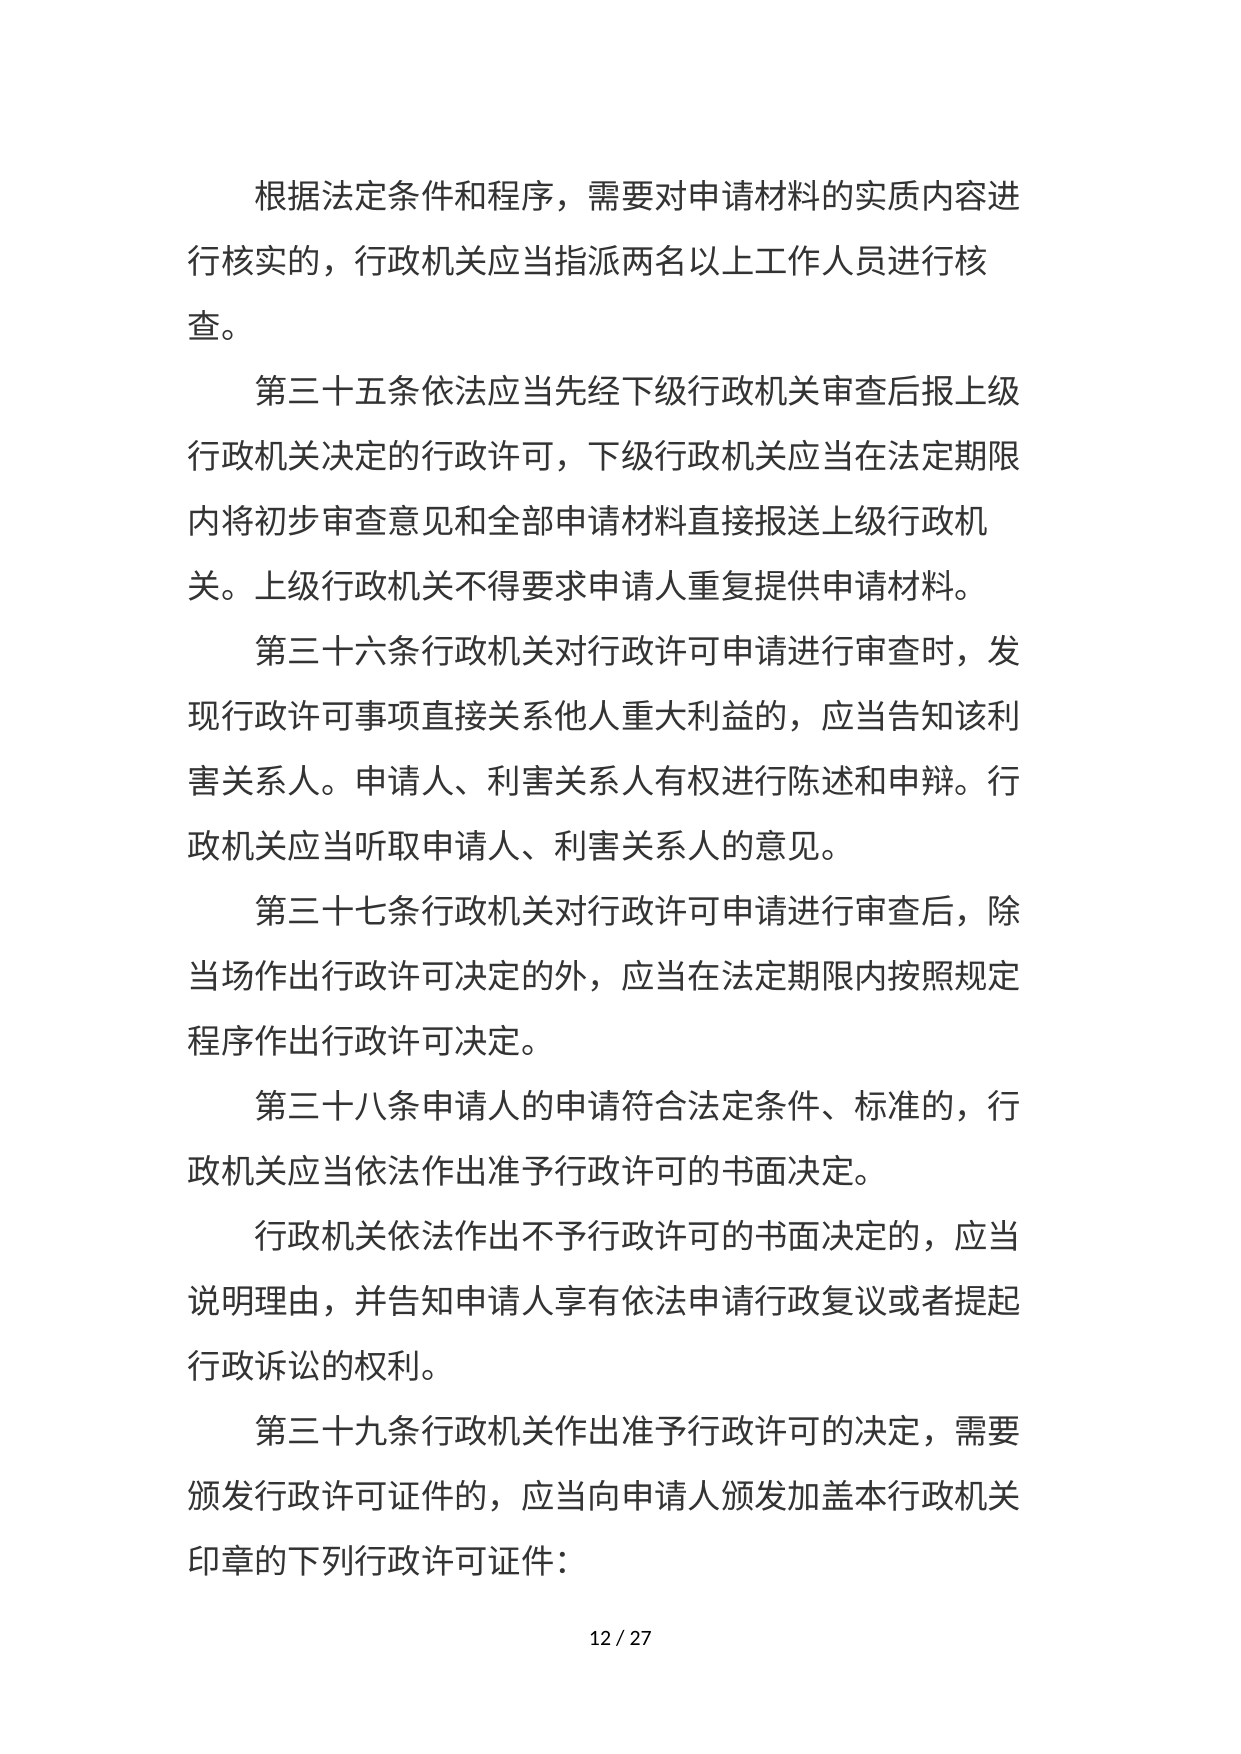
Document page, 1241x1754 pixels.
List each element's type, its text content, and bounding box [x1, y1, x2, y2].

text 第三十八条申请人的申请符合法定条件、标准的，行政机关应当依法作出准予行政许可的书面决定。 [187, 1072, 1053, 1202]
text 根据法定条件和程序，需要对申请材料的实质内容进行核实的，行政机关应当指派两名以上工作人员进行核查。 [187, 162, 1053, 357]
text 第三十九条行政机关作出准予行政许可的决定，需要颁发行政许可证件的，应当向申请人颁发加盖本行政机关印章的下列行政许可证件： [187, 1397, 1053, 1592]
text 第三十七条行政机关对行政许可申请进行审查后，除当场作出行政许可决定的外，应当在法定期限内按照规定程序作出行政许可决定。 [187, 877, 1053, 1072]
text 行政机关依法作出不予行政许可的书面决定的，应当说明理由，并告知申请人享有依法申请行政复议或者提起行政诉讼的权利。 [187, 1202, 1053, 1397]
text 第三十六条行政机关对行政许可申请进行审查时，发现行政许可事项直接关系他人重大利益的，应当告知该利害关系人。申请人、利害关系人有权进行陈述和申辩。行政机关应当听取申请人、利害关系人的意见。 [187, 617, 1053, 877]
text 第三十五条依法应当先经下级行政机关审查后报上级行政机关决定的行政许可，下级行政机关应当在法定期限内将初步审查意见和全部申请材料直接报送上级行政机关。上级行政机关不得要求申请人重复提供申请材料。 [187, 357, 1053, 617]
